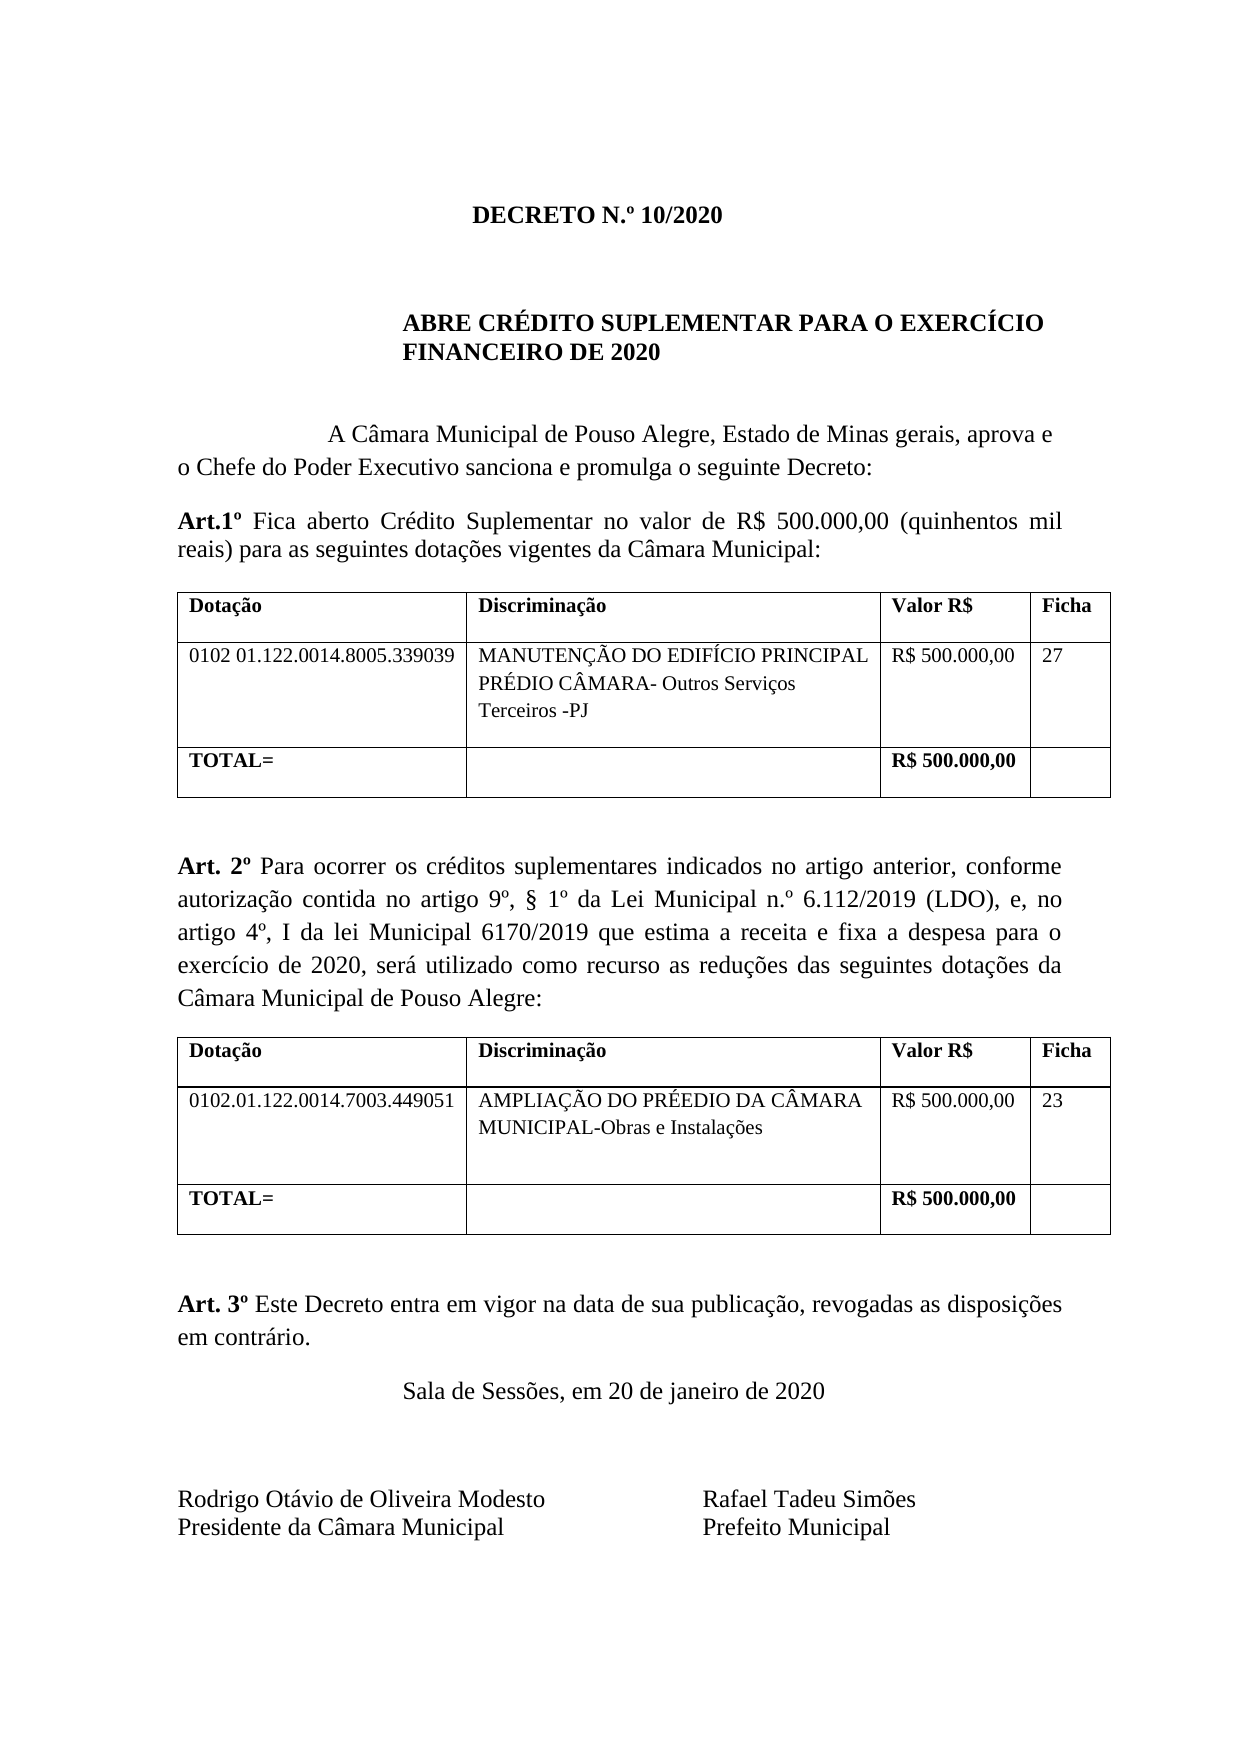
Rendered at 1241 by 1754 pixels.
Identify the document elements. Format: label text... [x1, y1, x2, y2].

table_header Ficha [1031, 593, 1110, 642]
table_cell [1031, 748, 1110, 797]
table_header Ficha [1031, 1038, 1110, 1086]
text A Câmara Municipal de Pouso Alegre, Estado de Minas gerais, aprova e o Chefe do Poder Executivo sanciona e promulga o seguinte Decreto: [177, 419, 1063, 481]
table_cell [1031, 1185, 1110, 1234]
text Presidente da Câmara Municipal Prefeito Municipal [177, 1512, 1063, 1541]
table_header Discriminação [467, 1038, 880, 1086]
table_cell 0102.01.122.0014.7003.449051 [178, 1088, 466, 1184]
table_cell R$ 500.000,00 [881, 1088, 1030, 1184]
table_header Discriminação [467, 593, 880, 642]
table_cell [467, 1185, 880, 1234]
text DECRETO N.º 10/2020 [398, 201, 1063, 229]
text Rodrigo Otávio de Oliveira Modesto Rafael Tadeu Simões [177, 1484, 1063, 1512]
table_cell 23 [1031, 1088, 1110, 1184]
table_header Valor R$ [881, 593, 1030, 642]
table_header Valor R$ [881, 1038, 1030, 1086]
table_cell TOTAL= [178, 1185, 466, 1234]
text ABRE CRÉDITO SUPLEMENTAR PARA O EXERCÍCIO [177, 308, 1063, 337]
table_cell 0102 01.122.0014.8005.339039 [178, 643, 466, 747]
table_cell R$ 500.000,00 [881, 1185, 1030, 1234]
table_header Dotação [178, 1038, 466, 1086]
table_cell 27 [1031, 643, 1110, 747]
text Art. 2º Para ocorrer os créditos suplementares indicados no artigo anterior, conforme autorização contida no artigo 9º, § 1º da Lei Municipal n.º 6.112/2019 (LDO), e, no artigo 4º, I da lei Municipal 6170/2019 que estima a receita e fixa a despesa para o exercício de 2020, será utilizado como recurso as reduções das seguintes dotações da Câmara Municipal de Pouso Alegre: [177, 851, 1063, 1012]
text Sala de Sessões, em 20 de janeiro de 2020 [177, 1376, 1063, 1405]
table_cell AMPLIAÇÃO DO PRÉEDIO DA CÂMARA MUNICIPAL-Obras e Instalações [467, 1088, 880, 1184]
table_cell R$ 500.000,00 [881, 748, 1030, 797]
text Art. 3º Este Decreto entra em vigor na data de sua publicação, revogadas as disposições em contrário. [177, 1289, 1063, 1351]
text Art.1º Fica aberto Crédito Suplementar no valor de R$ 500.000,00 (quinhentos mil reais) para as seguintes dotações vigentes da Câmara Municipal: [177, 506, 1063, 563]
table_header Dotação [178, 593, 466, 642]
table_cell R$ 500.000,00 [881, 643, 1030, 747]
table_cell TOTAL= [178, 748, 466, 797]
table_cell MANUTENÇÃO DO EDIFÍCIO PRINCIPAL PRÉDIO CÂMARA- Outros Serviços Terceiros -PJ [467, 643, 880, 747]
text FINANCEIRO DE 2020 [177, 337, 1063, 366]
table_cell [467, 748, 880, 797]
